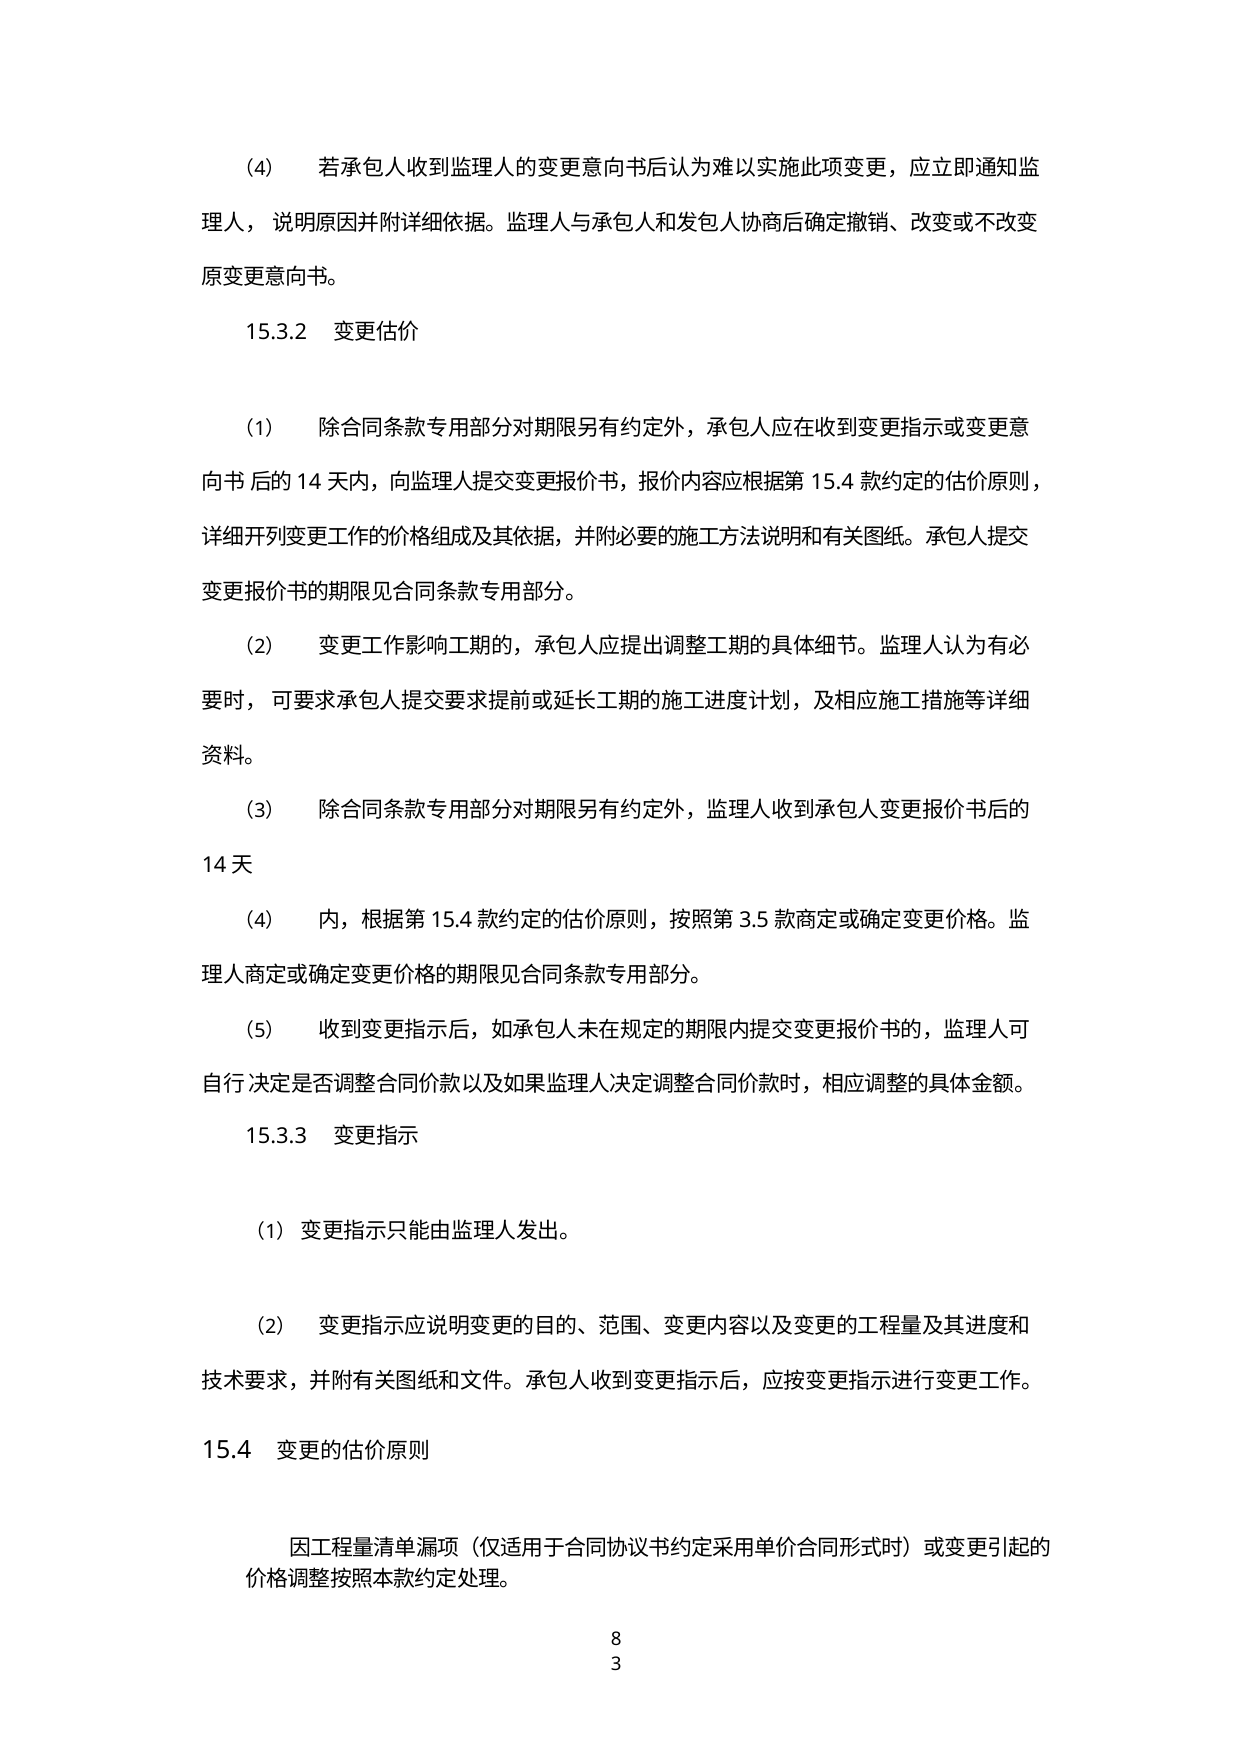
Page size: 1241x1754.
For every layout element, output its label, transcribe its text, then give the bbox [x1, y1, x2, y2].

list 收到变更指示后，如承包人未在规定的期限内提交变更报价书的，监理人可自行 决定是否调整合同价款以及如果监理人决定调整合同价款时，相应调整的具体金额。 [202, 1012, 1031, 1098]
list 内，根据第 15.4 款约定的估价原则，按照第 3.5 款商定或确定变更价格。监理人商定或确定变更价格的期限见合同条款专用部分。 [202, 902, 1031, 988]
list 除合同条款专用部分对期限另有约定外，监理人收到承包人变更报价书后的 14 天 [202, 792, 1031, 879]
list 变更指示只能由监理人发出。 [245, 1213, 1053, 1244]
list 变更的估价原则 [202, 1432, 1053, 1466]
text 因工程量清单漏项（仅适用于合同协议书约定采用单价合同形式时）或变更引起的价格调整按照本款约定处理。 [245, 1529, 1053, 1593]
list 变更工作影响工期的，承包人应提出调整工期的具体细节。监理人认为有必要时， 可要求承包人提交要求提前或延长工期的施工进度计划，及相应施工措施等详细资料。 [202, 628, 1031, 769]
list 若承包人收到监理人的变更意向书后认为难以实施此项变更，应立即通知监理人， 说明原因并附详细依据。监理人与承包人和发包人协商后确定撤销、改变或不改变原变更意向书。 [202, 150, 1041, 291]
list 变更估价 [245, 314, 1053, 346]
list 除合同条款专用部分对期限另有约定外，承包人应在收到变更指示或变更意向书 后的 14 天内，向监理人提交变更报价书，报价内容应根据第 15.4 款约定的估价原则，详细开列变更工作的价格组成及其依据，并附必要的施工方法说明和有关图纸。承包人提交变更报价书的期限见合同条款专用部分。 [202, 409, 1031, 605]
list 变更指示 [245, 1121, 1053, 1149]
list 变更指示应说明变更的目的、范围、变更内容以及变更的工程量及其进度和技术要求，并附有关图纸和文件。承包人收到变更指示后，应按变更指示进行变更工作。 [202, 1308, 1031, 1395]
